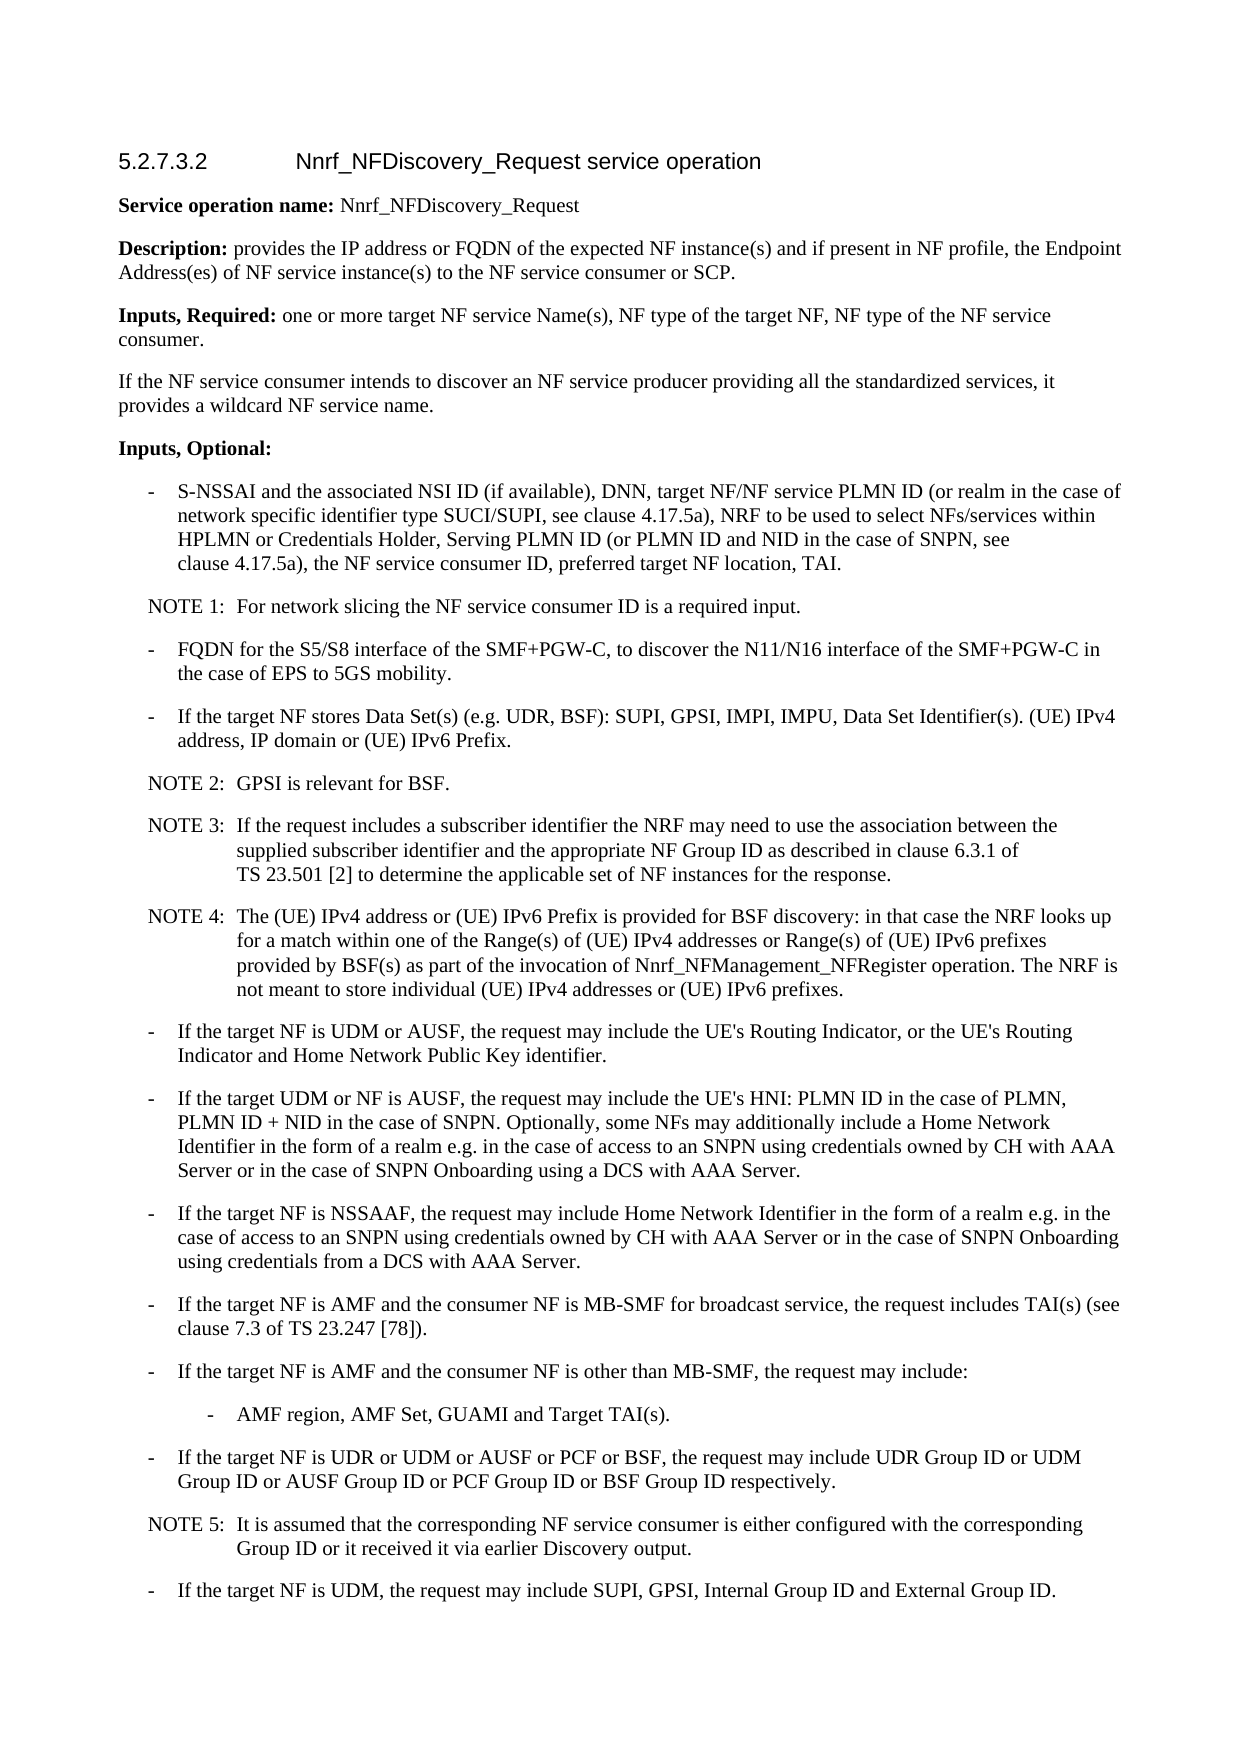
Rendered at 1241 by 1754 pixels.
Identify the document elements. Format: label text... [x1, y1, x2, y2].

text - FQDN for the S5/S8 interface of the SMF+PGW-C, to discover the N11/N16 interface of the SMF+PGW-C in the case of EPS to 5GS mobility. [148, 637, 1122, 685]
text NOTE 5: It is assumed that the corresponding NF service consumer is either configured with the corresponding Group ID or it received it via earlier Discovery output. [148, 1512, 1122, 1560]
text - If the target NF is AMF and the consumer NF is other than MB-SMF, the request may include: [148, 1359, 1122, 1383]
text NOTE 3: If the request includes a subscriber identifier the NRF may need to use the association between the supplied subscriber identifier and the appropriate NF Group ID as described in clause 6.3.1 of TS 23.501 [2] to determine the applicable set of NF instances for the response. [148, 813, 1122, 886]
text - S-NSSAI and the associated NSI ID (if available), DNN, target NF/NF service PLMN ID (or realm in the case of network specific identifier type SUCI/SUPI, see clause 4.17.5a), NRF to be used to select NFs/services within HPLMN or Credentials Holder, Serving PLMN ID (or PLMN ID and NID in the case of SNPN, see clause 4.17.5a), the NF service consumer ID, preferred target NF location, TAI. [148, 479, 1122, 575]
text NOTE 2: GPSI is relevant for BSF. [148, 771, 1122, 795]
text - If the target NF is UDM, the request may include SUPI, GPSI, Internal Group ID and External Group ID. [148, 1578, 1122, 1602]
text NOTE 4: The (UE) IPv4 address or (UE) IPv6 Prefix is provided for BSF discovery: in that case the NRF looks up for a match within one of the Range(s) of (UE) IPv4 addresses or Range(s) of (UE) IPv6 prefixes provided by BSF(s) as part of the invocation of Nnrf_NFManagement_NFRegister operation. The NRF is not meant to store individual (UE) IPv4 addresses or (UE) IPv6 prefixes. [148, 904, 1122, 1001]
text - AMF region, AMF Set, GUAMI and Target TAI(s). [207, 1402, 1122, 1426]
text - If the target NF is UDM or AUSF, the request may include the UE's Routing Indicator, or the UE's Routing Indicator and Home Network Public Key identifier. [148, 1019, 1122, 1067]
text Description: provides the IP address or FQDN of the expected NF instance(s) and if present in NF profile, the Endpoint Address(es) of NF service instance(s) to the NF service consumer or SCP. [118, 236, 1122, 284]
subtitle 5.2.7.3.2 Nnrf_NFDiscovery_Request service operation [118, 148, 1122, 174]
text - If the target NF stores Data Set(s) (e.g. UDR, BSF): SUPI, GPSI, IMPI, IMPU, Data Set Identifier(s). (UE) IPv4 address, IP domain or (UE) IPv6 Prefix. [148, 704, 1122, 752]
text Inputs, Optional: [118, 436, 1122, 460]
text If the NF service consumer intends to discover an NF service producer providing all the standardized services, it provides a wildcard NF service name. [118, 369, 1122, 417]
text - If the target NF is UDR or UDM or AUSF or PCF or BSF, the request may include UDR Group ID or UDM Group ID or AUSF Group ID or PCF Group ID or BSF Group ID respectively. [148, 1445, 1122, 1493]
text Service operation name: Nnrf_NFDiscovery_Request [118, 193, 1122, 217]
text - If the target NF is AMF and the consumer NF is MB-SMF for broadcast service, the request includes TAI(s) (see clause 7.3 of TS 23.247 [78]). [148, 1292, 1122, 1340]
text Inputs, Required: one or more target NF service Name(s), NF type of the target NF, NF type of the NF service consumer. [118, 302, 1122, 351]
text NOTE 1: For network slicing the NF service consumer ID is a required input. [148, 594, 1122, 618]
text - If the target UDM or NF is AUSF, the request may include the UE's HNI: PLMN ID in the case of PLMN, PLMN ID + NID in the case of SNPN. Optionally, some NFs may additionally include a Home Network Identifier in the form of a realm e.g. in the case of access to an SNPN using credentials owned by CH with AAA Server or in the case of SNPN Onboarding using a DCS with AAA Server. [148, 1086, 1122, 1182]
text - If the target NF is NSSAAF, the request may include Home Network Identifier in the form of a realm e.g. in the case of access to an SNPN using credentials owned by CH with AAA Server or in the case of SNPN Onboarding using credentials from a DCS with AAA Server. [148, 1201, 1122, 1273]
